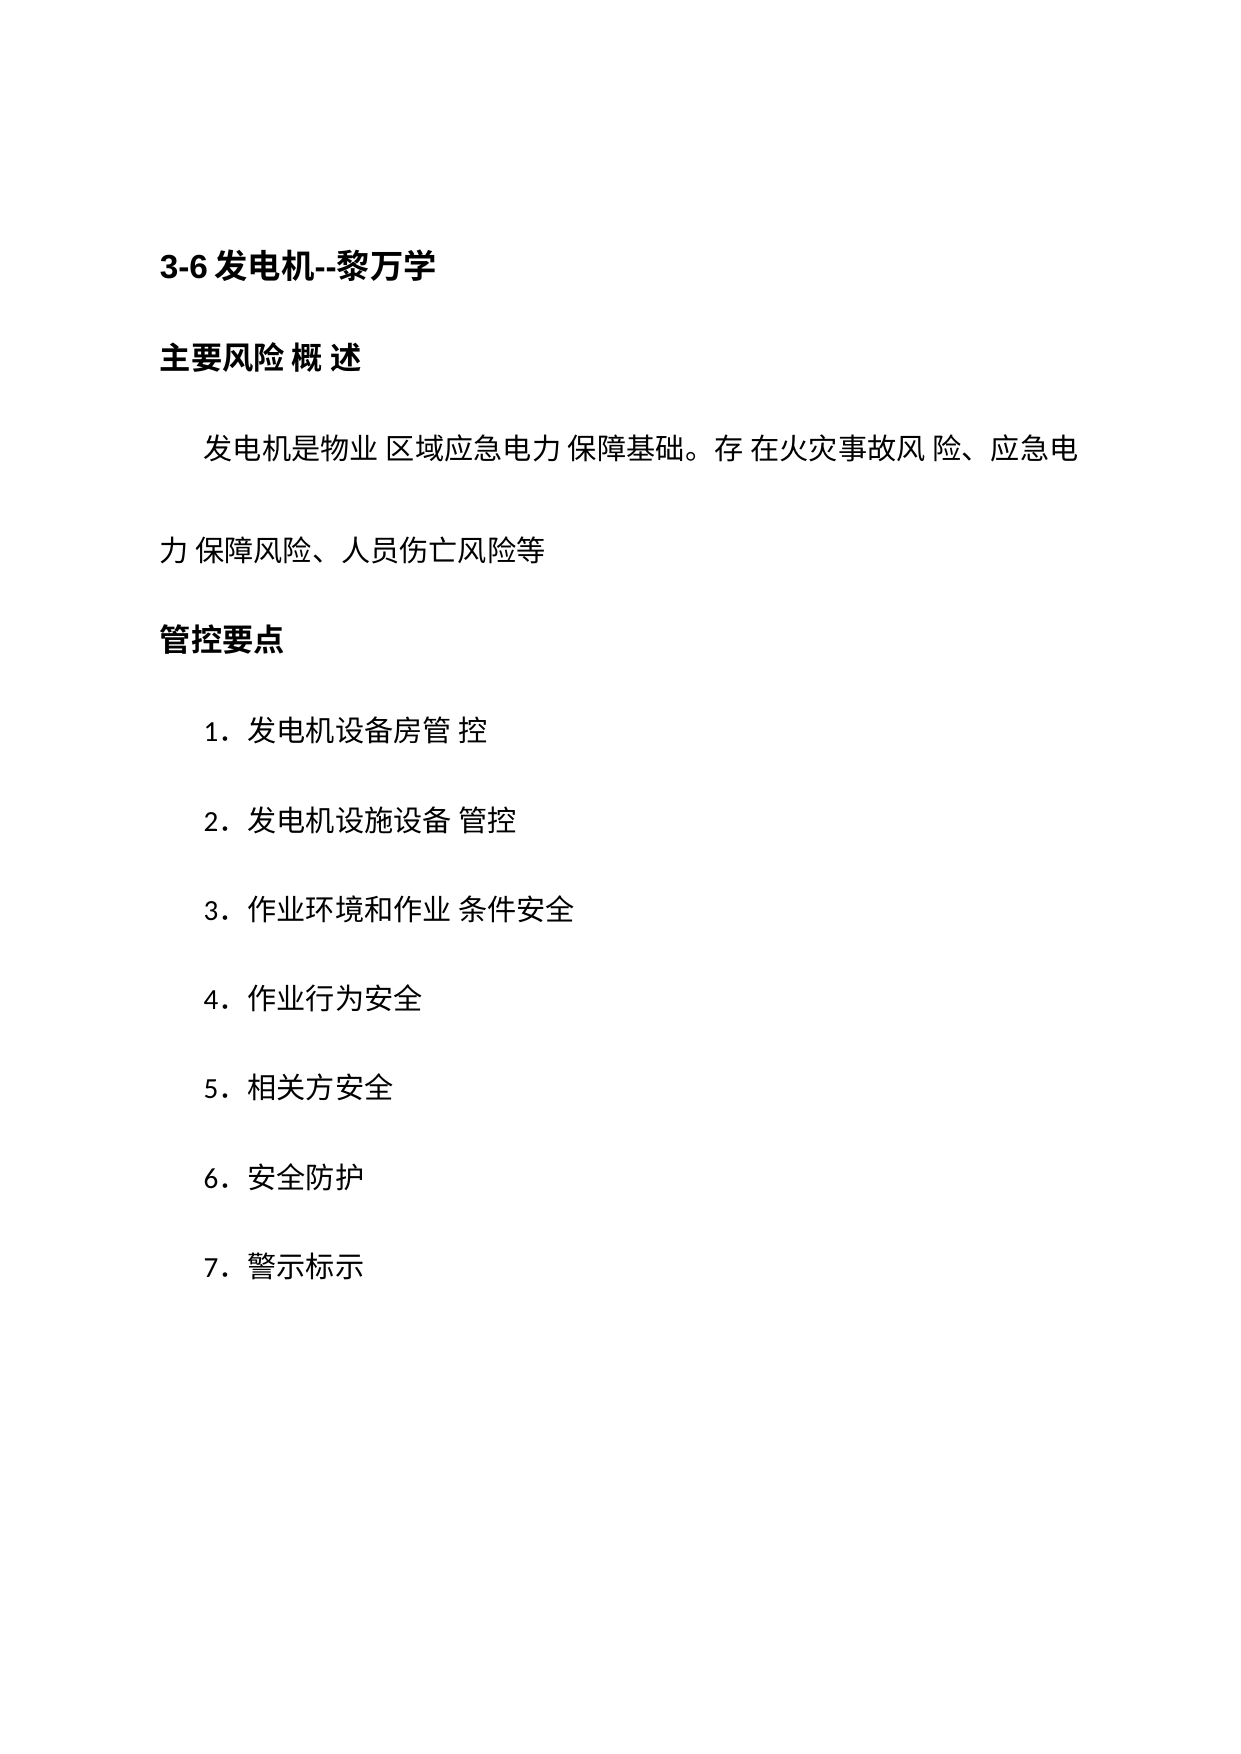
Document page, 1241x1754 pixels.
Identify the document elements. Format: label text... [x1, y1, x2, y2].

text 5．相关方安全 [159, 1052, 1081, 1120]
text 3．作业环境和作业 条件安全 [159, 873, 1081, 942]
text 7．警示标示 [159, 1231, 1081, 1299]
subtitle 3-6发电机--黎万学 [159, 230, 1081, 298]
subtitle 管控要点 [159, 604, 1081, 672]
text 1．发电机设备房管 控 [159, 695, 1081, 763]
text 2．发电机设施设备 管控 [159, 784, 1081, 852]
text 发电机是物业 区域应急电力 保障基础。存 在火灾事故风 险、应急电力 保障风险、人员伤亡风险等 [159, 413, 1081, 583]
text 6．安全防护 [159, 1141, 1081, 1209]
subtitle 主要风险 概 述 [159, 322, 1081, 390]
text 4．作业行为安全 [159, 963, 1081, 1031]
